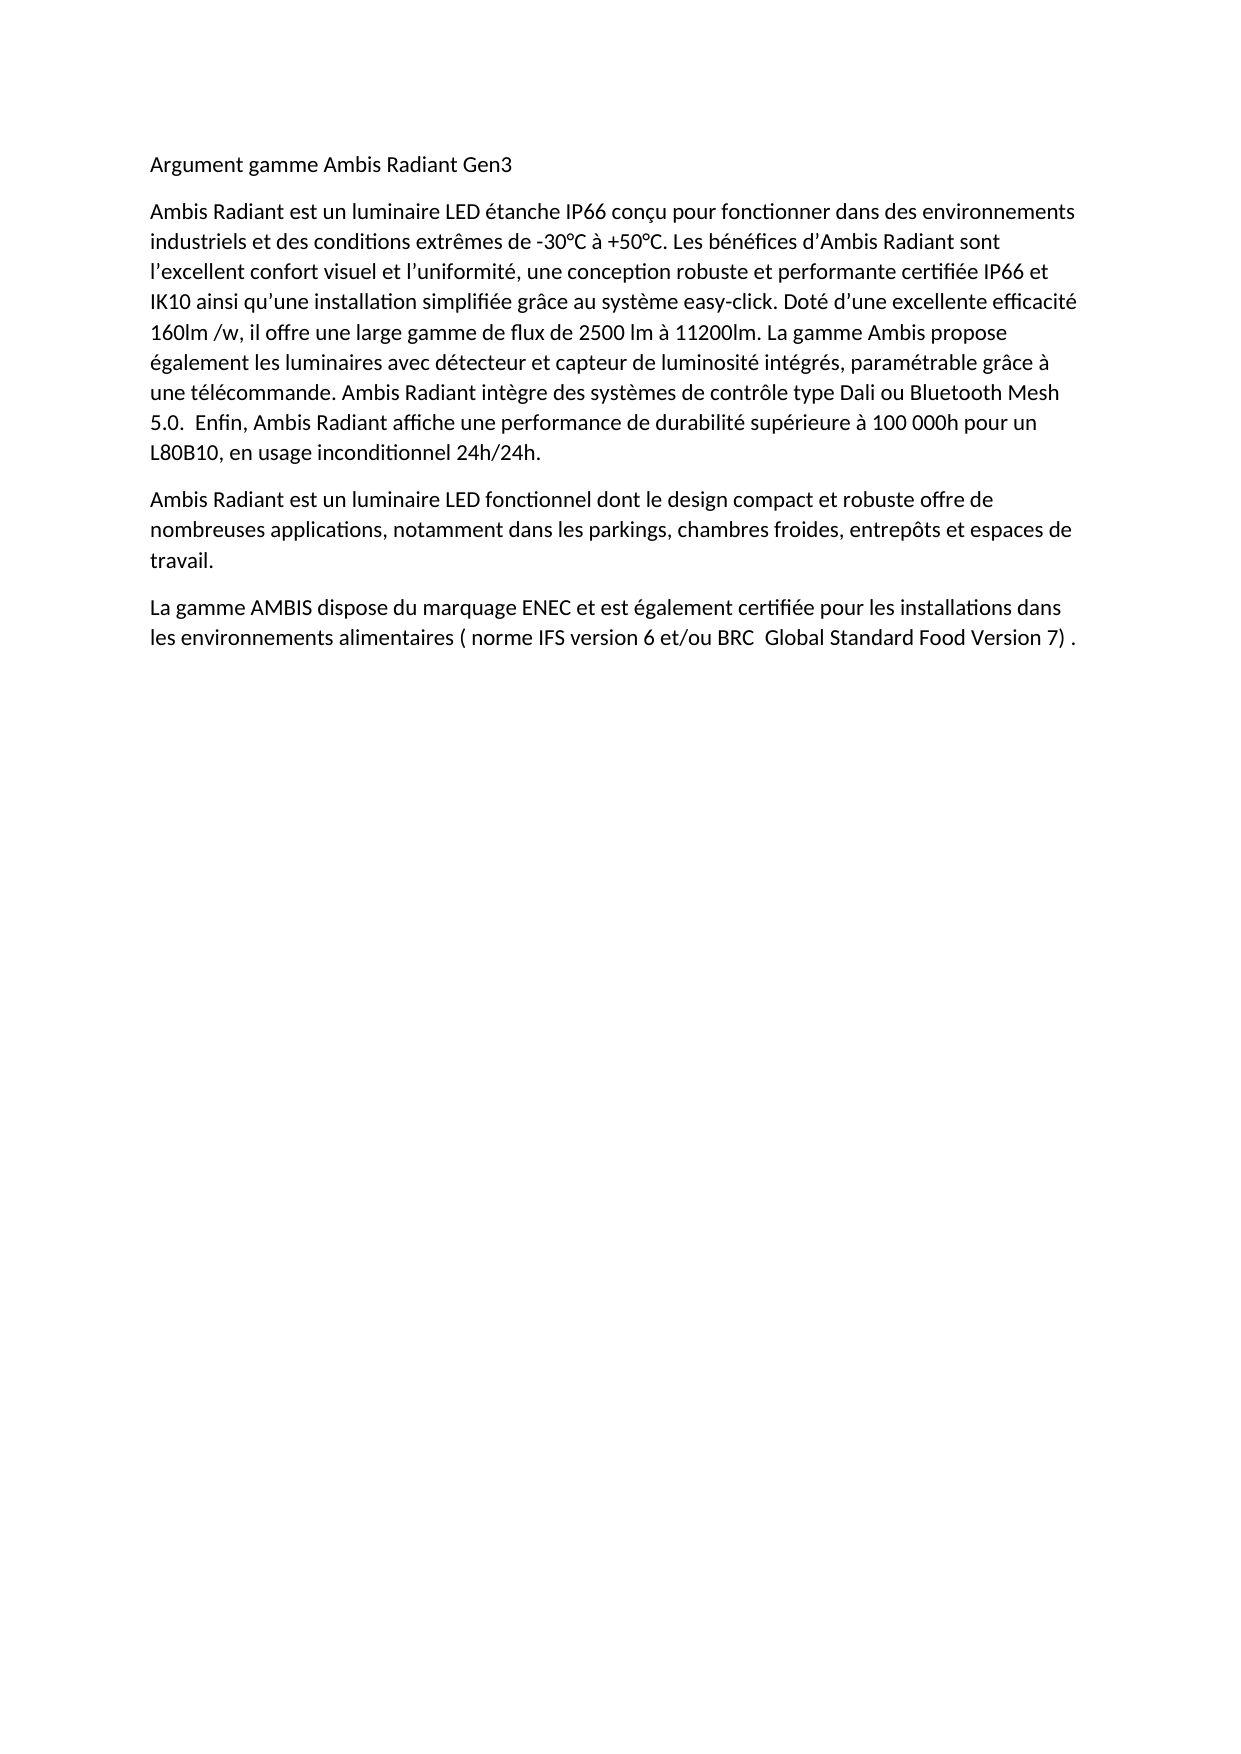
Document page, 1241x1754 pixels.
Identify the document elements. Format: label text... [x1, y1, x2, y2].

text La gamme AMBIS dispose du marquage ENEC et est également certifiée pour les installations dans les environnements alimentaires ( norme IFS version 6 et/ou BRC Global Standard Food Version 7) . [150, 593, 1090, 651]
text Argument gamme Ambis Radiant Gen3 [150, 150, 1090, 178]
text Ambis Radiant est un luminaire LED étanche IP66 conçu pour fonctionner dans des environnements industriels et des conditions extrêmes de -30°C à +50°C. Les bénéfices d’Ambis Radiant sont l’excellent confort visuel et l’uniformité, une conception robuste et performante certifiée IP66 et IK10 ainsi qu’une installation simplifiée grâce au système easy-click. Doté d’une excellente efficacité 160lm /w, il offre une large gamme de flux de 2500 lm à 11200lm. La gamme Ambis propose également les luminaires avec détecteur et capteur de luminosité intégrés, paramétrable grâce à une télécommande. Ambis Radiant intègre des systèmes de contrôle type Dali ou Bluetooth Mesh 5.0. Enfin, Ambis Radiant affiche une performance de durabilité supérieure à 100 000h pour un L80B10, en usage inconditionnel 24h/24h. [150, 197, 1090, 467]
text Ambis Radiant est un luminaire LED fonctionnel dont le design compact et robuste offre de nombreuses applications, notamment dans les parkings, chambres froides, entrepôts et espaces de travail. [150, 485, 1090, 574]
